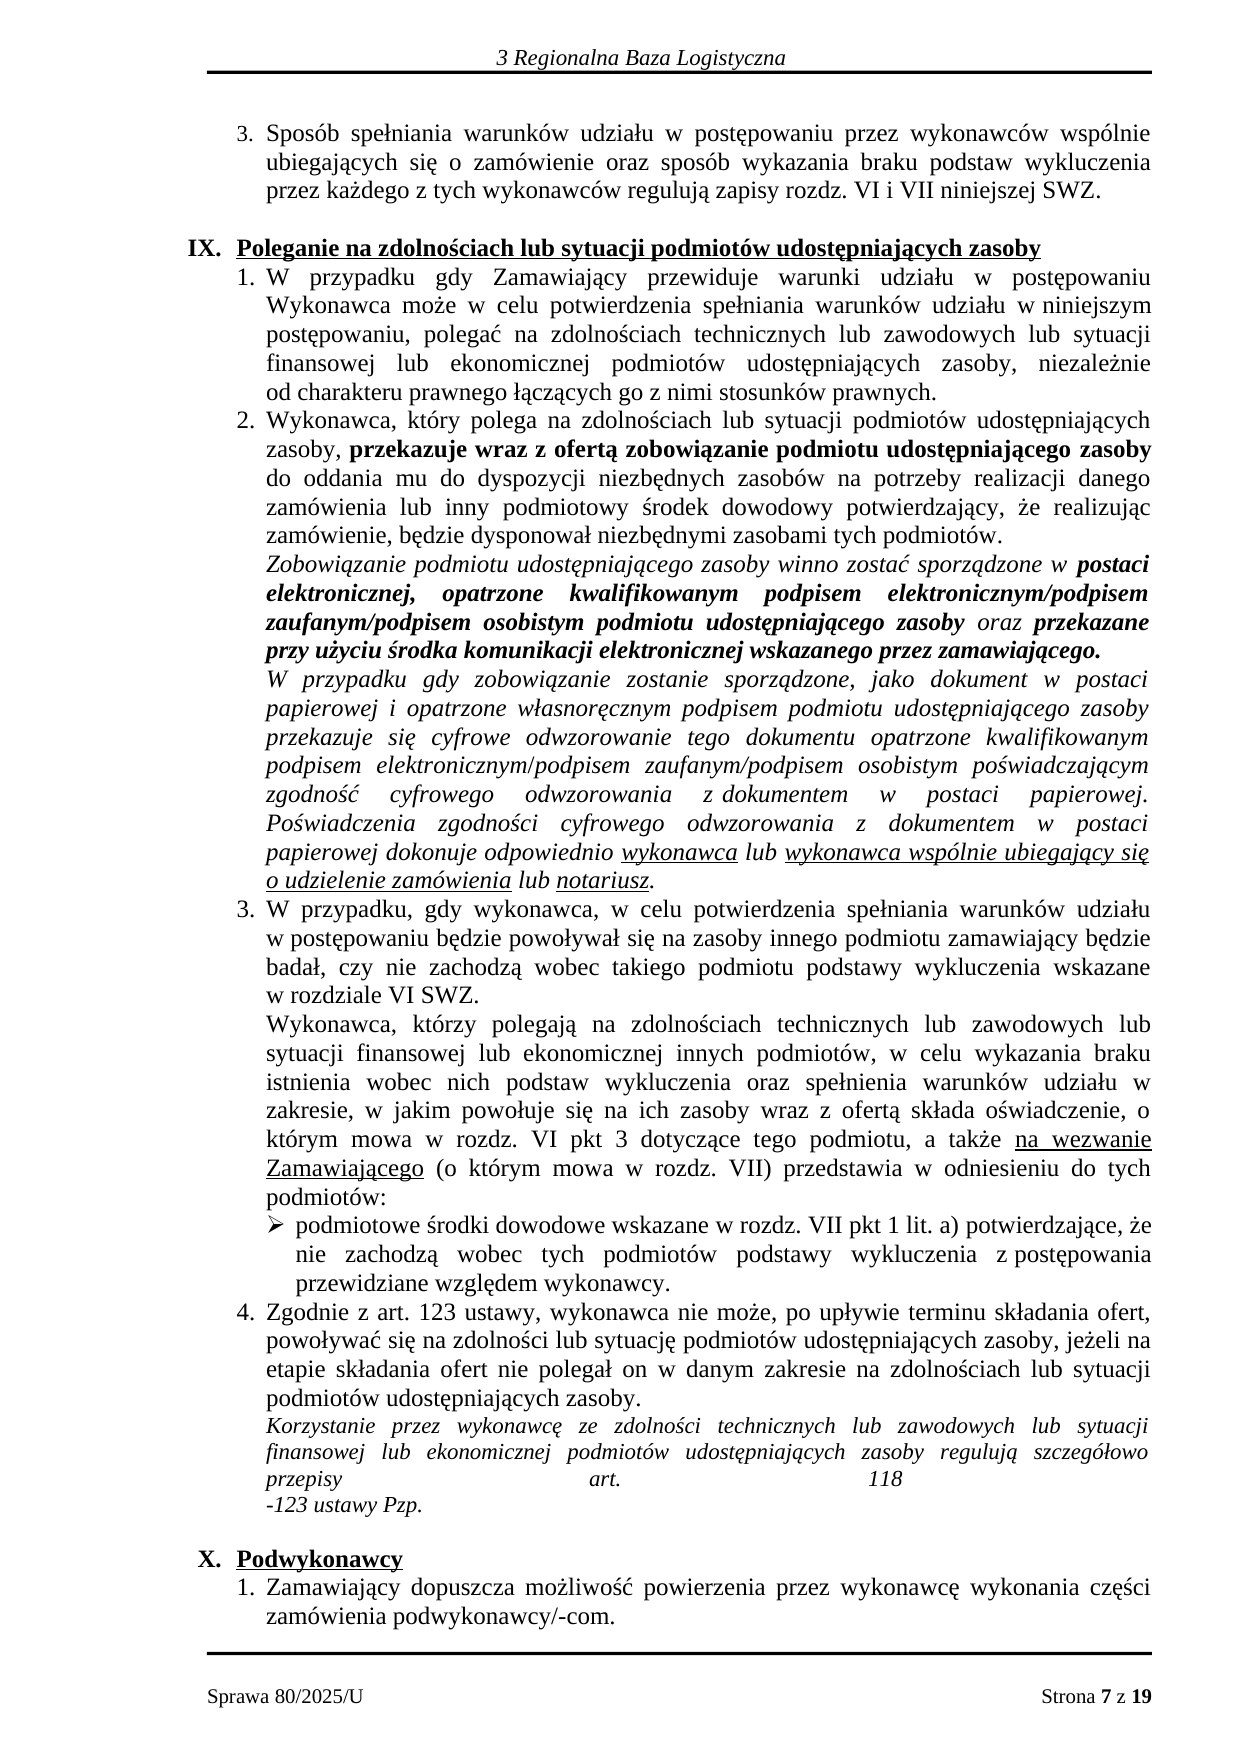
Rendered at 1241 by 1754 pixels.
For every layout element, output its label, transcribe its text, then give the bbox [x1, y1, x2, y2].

text Wykonawca, którzy polegają na zdolnościach technicznych lub zawodowych lub sytuacji finansowej lub ekonomicznej innych podmiotów, w celu wykazania braku istnienia wobec nich podstaw wykluczenia oraz spełnienia warunków udziału w zakresie, w jakim powołuje się na ich zasoby wraz z ofertą składa oświadczenie, o którym mowa w rozdz. VI pkt 3 dotyczące tego podmiotu, a także na wezwanie Zamawiającego (o którym mowa w rozdz. VII) przedstawia w odniesieniu do tych podmiotów: [266, 1009, 1152, 1211]
list W przypadku gdy zobowiązanie zostanie sporządzone, jako dokument w postaci papierowej i opatrzone własnoręcznym podpisem podmiotu udostępniającego zasoby przekazuje się cyfrowe odwzorowanie tego dokumentu opatrzone kwalifikowanym podpisem elektronicznym/podpisem zaufanym/podpisem osobistym poświadczającym zgodność cyfrowego odwzorowania z dokumentem w postaci papierowej. Poświadczenia zgodności cyfrowego odwzorowania z dokumentem w postaci papierowej dokonuje odpowiednio wykonawca lub wykonawca wspólnie ubiegający się o udzielenie zamówienia lub notariusz. [266, 664, 1152, 894]
list Zamawiający dopuszcza możliwość powierzenia przez wykonawcę wykonania części zamówienia podwykonawcy/-com. [236, 1572, 1152, 1630]
list Podwykonawcy [222, 1544, 1152, 1572]
list Poleganie na zdolnościach lub sytuacji podmiotów udostępniających zasoby [222, 233, 1152, 262]
list Wykonawca, który polega na zdolnościach lub sytuacji podmiotów udostępniających zasoby, przekazuje wraz z ofertą zobowiązanie podmiotu udostępniającego zasoby do oddania mu do dyspozycji niezbędnych zasobów na potrzeby realizacji danego zamówienia lub inny podmiotowy środek dowodowy potwierdzający, że realizując zamówienie, będzie dysponował niezbędnymi zasobami tych podmiotów. [236, 406, 1152, 549]
list W przypadku gdy Zamawiający przewiduje warunki udziału w postępowaniu Wykonawca może w celu potwierdzenia spełniania warunków udziału w niniejszym postępowaniu, polegać na zdolnościach technicznych lub zawodowych lub sytuacji finansowej lub ekonomicznej podmiotów udostępniających zasoby, niezależnie od charakteru prawnego łączących go z nimi stosunków prawnych. [236, 262, 1152, 406]
text Korzystanie przez wykonawcę ze zdolności technicznych lub zawodowych lub sytuacji finansowej lub ekonomicznej podmiotów udostępniających zasoby regulują szczegółowo przepisy art. 118 -123 ustawy Pzp. [266, 1412, 1152, 1517]
list W przypadku, gdy wykonawca, w celu potwierdzenia spełniania warunków udziału w postępowaniu będzie powoływał się na zasoby innego podmiotu zamawiający będzie badał, czy nie zachodzą wobec takiego podmiotu podstawy wykluczenia wskazane w rozdziale VI SWZ. [236, 894, 1152, 1009]
list Sposób spełniania warunków udziału w postępowaniu przez wykonawców wspólnie ubiegających się o zamówienie oraz sposób wykazania braku podstaw wykluczenia przez każdego z tych wykonawców regulują zapisy rozdz. VI i VII niniejszej SWZ. [236, 118, 1152, 204]
text Zobowiązanie podmiotu udostępniającego zasoby winno zostać sporządzone w postaci elektronicznej, opatrzone kwalifikowanym podpisem elektronicznym/podpisem zaufanym/podpisem osobistym podmiotu udostępniającego zasoby oraz przekazane przy użyciu środka komunikacji elektronicznej wskazanego przez zamawiającego. [266, 549, 1152, 664]
list podmiotowe środki dowodowe wskazane w rozdz. VII pkt 1 lit. a) potwierdzające, że nie zachodzą wobec tych podmiotów podstawy wykluczenia z postępowania przewidziane względem wykonawcy. [266, 1211, 1152, 1297]
list Zgodnie z art. 123 ustawy, wykonawca nie może, po upływie terminu składania ofert, powoływać się na zdolności lub sytuację podmiotów udostępniających zasoby, jeżeli na etapie składania ofert nie polegał on w danym zakresie na zdolnościach lub sytuacji podmiotów udostępniających zasoby. [236, 1297, 1152, 1412]
